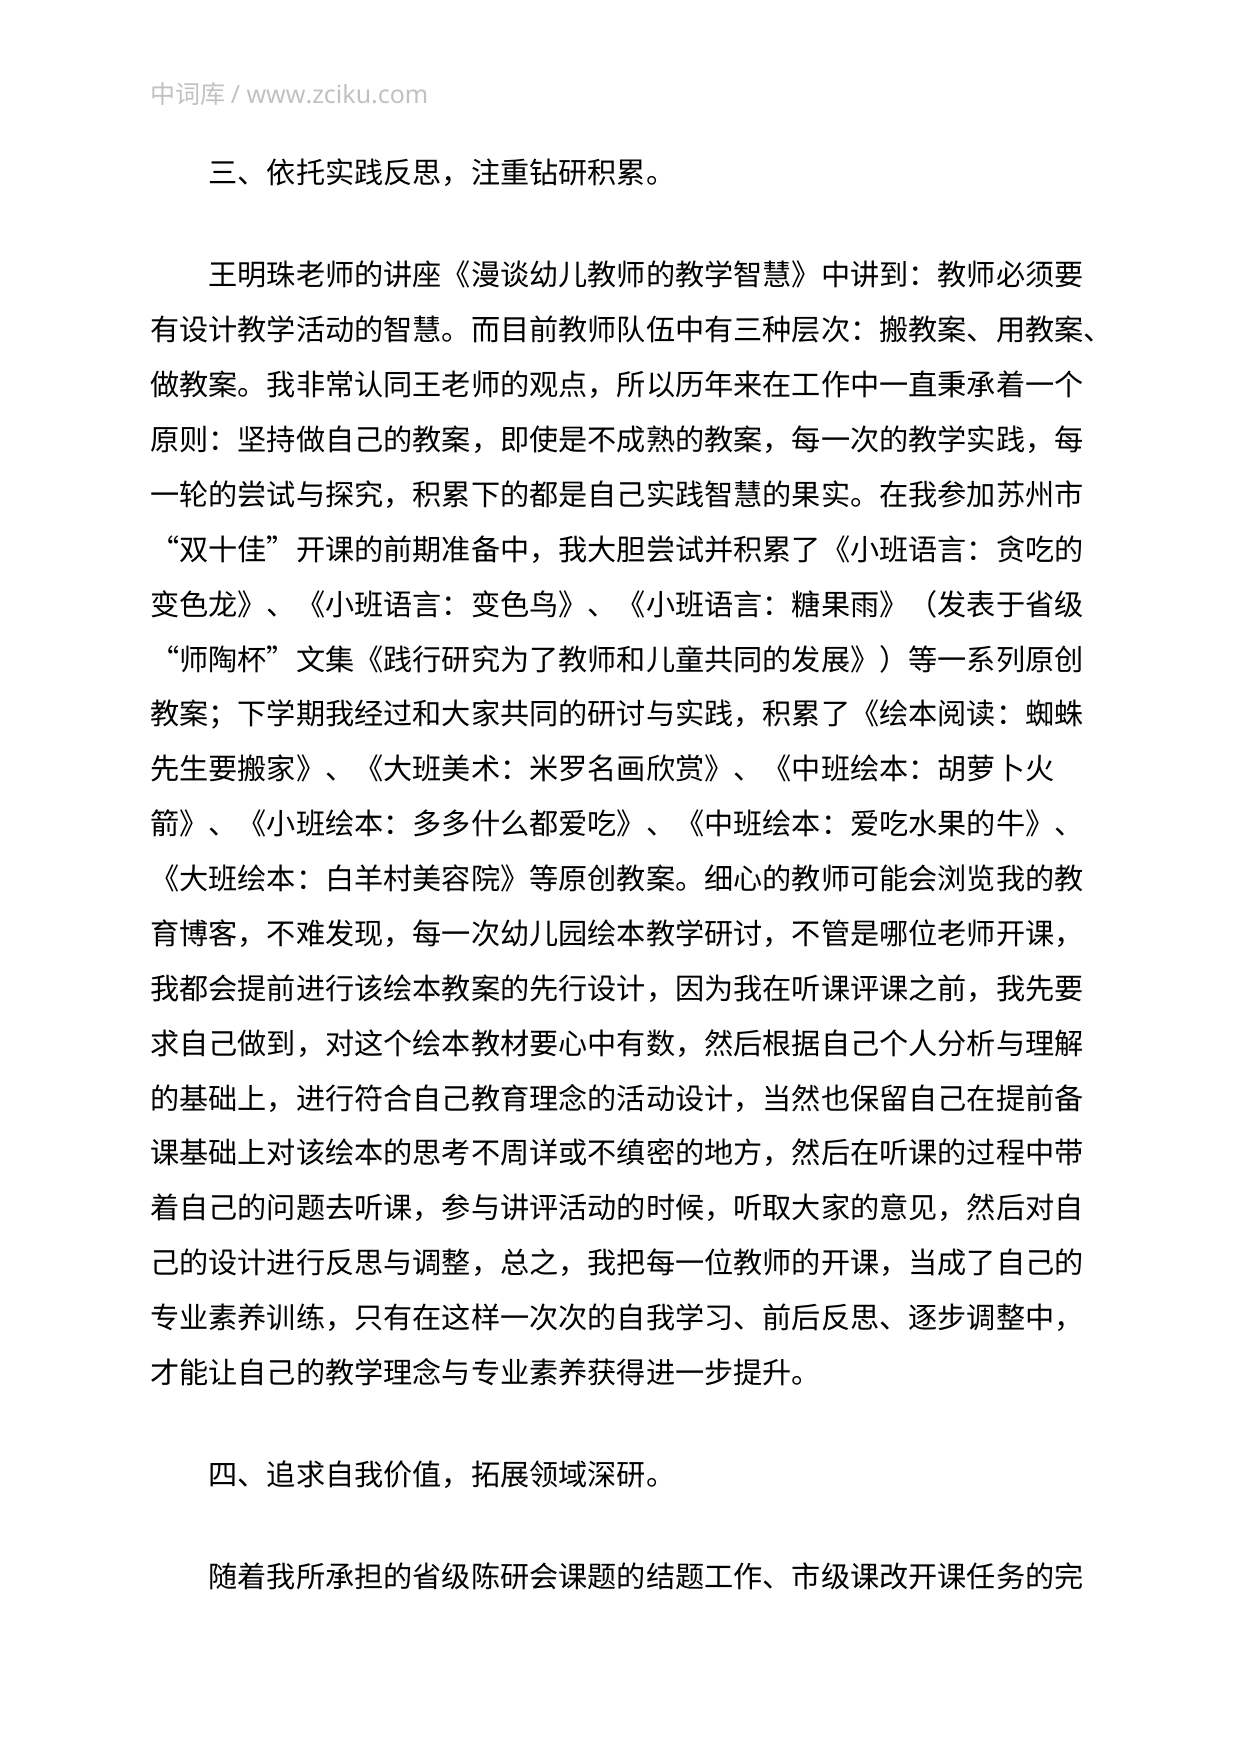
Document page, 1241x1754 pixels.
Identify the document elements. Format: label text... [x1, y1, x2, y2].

text 王明珠老师的讲座《漫谈幼儿教师的教学智慧》中讲到：教师必须要有设计教学活动的智慧。而目前教师队伍中有三种层次：搬教案、用教案、做教案。我非常认同王老师的观点，所以历年来在工作中一直秉承着一个原则：坚持做自己的教案，即使是不成熟的教案，每一次的教学实践，每一轮的尝试与探究，积累下的都是自己实践智慧的果实。在我参加苏州市“双十佳”开课的前期准备中，我大胆尝试并积累了《小班语言：贪吃的变色龙》、《小班语言：变色鸟》、《小班语言：糖果雨》（发表于省级“师陶杯”文集《践行研究为了教师和儿童共同的发展》）等一系列原创教案；下学期我经过和大家共同的研讨与实践，积累了《绘本阅读：蜘蛛先生要搬家》、《大班美术：米罗名画欣赏》、《中班绘本：胡萝卜火箭》、《小班绘本：多多什么都爱吃》、《中班绘本：爱吃水果的牛》、《大班绘本：白羊村美容院》等原创教案。细心的教师可能会浏览我的教育博客，不难发现，每一次幼儿园绘本教学研讨，不管是哪位老师开课，我都会提前进行该绘本教案的先行设计，因为我在听课评课之前，我先要求自己做到，对这个绘本教材要心中有数，然后根据自己个人分析与理解的基础上，进行符合自己教育理念的活动设计，当然也保留自己在提前备课基础上对该绘本的思考不周详或不缜密的地方，然后在听课的过程中带着自己的问题去听课，参与讲评活动的时候，听取大家的意见，然后对自己的设计进行反思与调整，总之，我把每一位教师的开课，当成了自己的专业素养训练，只有在这样一次次的自我学习、前后反思、逐步调整中，才能让自己的教学理念与专业素养获得进一步提升。 [150, 252, 1090, 1392]
text 三、依托实践反思，注重钻研积累。 [150, 150, 1090, 192]
text 四、追求自我价值，拓展领域深研。 [150, 1451, 1090, 1494]
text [150, 1553, 1090, 1596]
